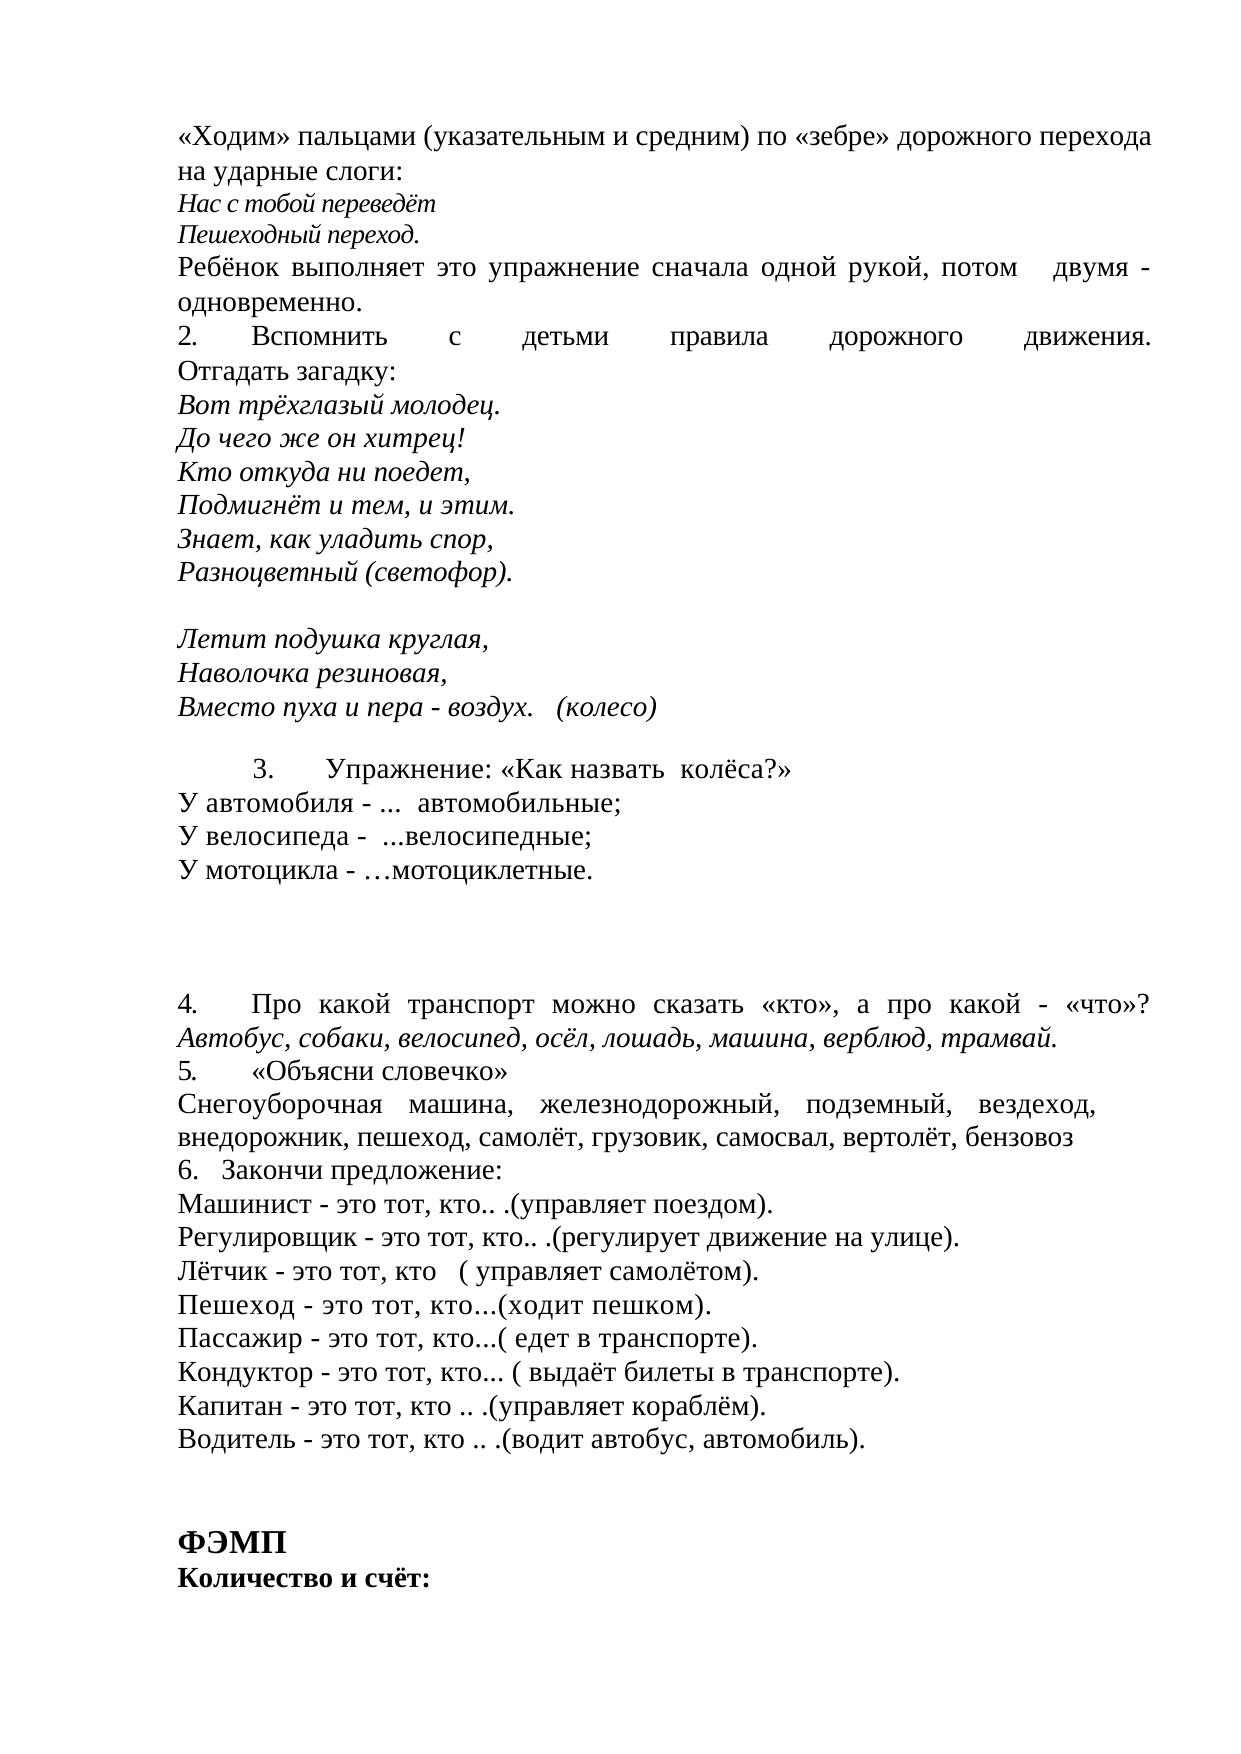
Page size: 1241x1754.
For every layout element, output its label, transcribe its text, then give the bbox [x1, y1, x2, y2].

text Пешеходный переход. [177, 218, 1152, 249]
text Кондуктор - это тот, кто... ( выдаёт билеты в транспорте). [177, 1354, 1152, 1388]
text Нас с тобой переведёт [177, 187, 1152, 218]
text Количество и счёт: [177, 1561, 1152, 1594]
text 2. Вспомнить с детьми правила дорожного движения. Отгадать загадку: [177, 318, 1152, 387]
list У автомобиля - ... автомобильные; У велосипеда - ...велосипедные; У мотоцикла - …мотоциклетные. [177, 785, 1152, 886]
list Упражнение: «Как назвать колёса?» [252, 752, 1152, 785]
text Пассажир - это тот, кто...( едет в транспорте). [177, 1321, 1152, 1354]
text Капитан - это тот, кто .. .(управляет кораблём). [177, 1388, 1152, 1422]
text Снегоуборочная машина, железнодорожный, подземный, вездеход, внедорожник, пешеход, самолёт, грузовик, самосвал, вертолёт, бензовоз [177, 1087, 1098, 1153]
text Машинист - это тот, кто.. .(управляет поездом). [177, 1186, 1152, 1220]
text Ребёнок выполняет это упражнение сначала одной рукой, потом двумя -одновременно. [177, 249, 1152, 318]
text ФЭМП [177, 1522, 1152, 1561]
text Лётчик - это тот, кто ( управляет самолётом). [177, 1253, 1152, 1287]
text Вот трёхглазый молодец. До чего же он хитрец! Кто откуда ни поедет, Подмигнёт и тем, и этим. Знает, как уладить спор, Разноцветный (светофор). [177, 387, 1152, 588]
text 5. «Объясни словечко» [177, 1054, 576, 1087]
text «Ходим» пальцами (указательным и средним) по «зебре» дорожного перехода на ударные слоги: [177, 118, 1152, 187]
text Регулировщик - это тот, кто.. .(регулирует движение на улице). [177, 1220, 1152, 1253]
text Пешеход - это тот, кто...(ходит пешком). [177, 1287, 1152, 1321]
text Летит подушка круглая, Наволочка резиновая, Вместо пуха и пера - воздух. (колесо) [177, 588, 1152, 723]
text 4. Про какой транспорт можно сказать «кто», а про какой - «что»? Автобус, собаки, велосипед, осёл, лошадь, машина, верблюд, трамвай. [177, 987, 1152, 1054]
text Водитель - это тот, кто .. .(водит автобус, автомобиль). [177, 1422, 1152, 1455]
text 6. Закончи предложение: [177, 1153, 1098, 1186]
